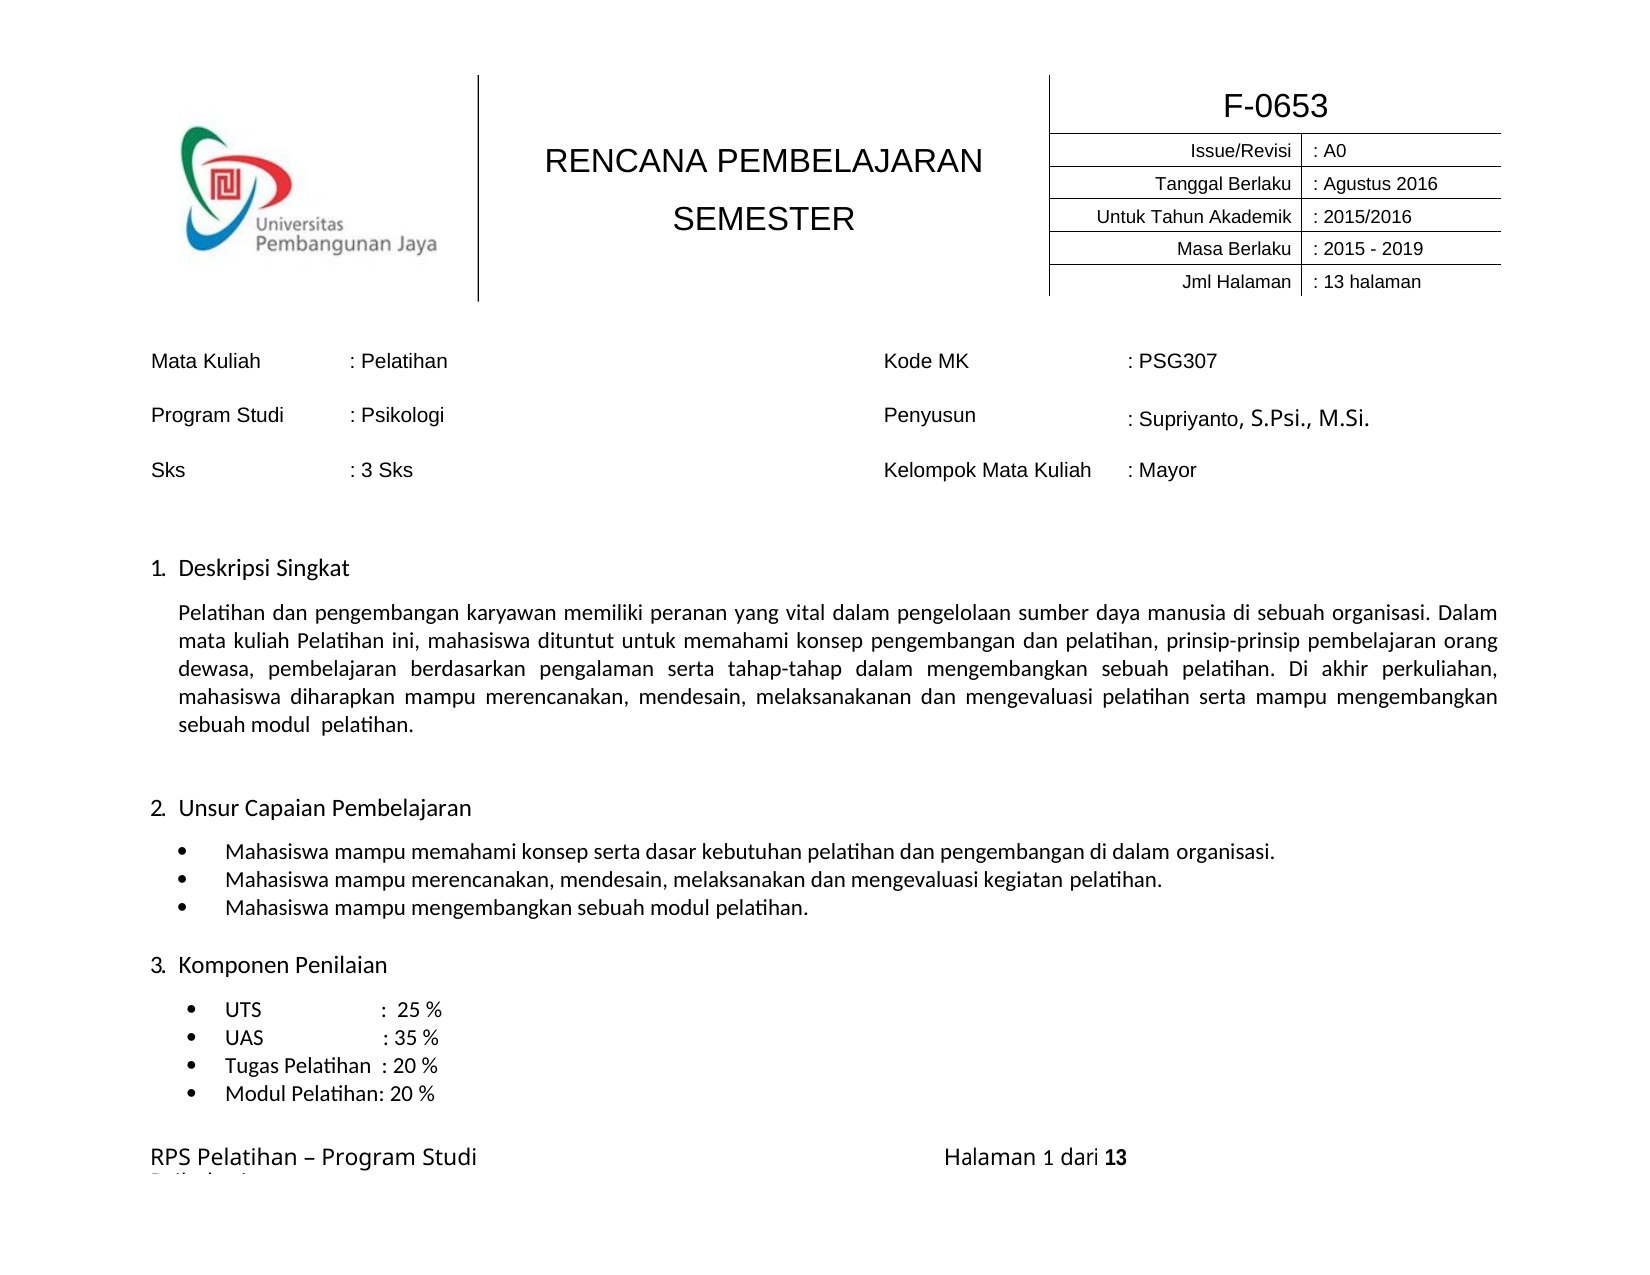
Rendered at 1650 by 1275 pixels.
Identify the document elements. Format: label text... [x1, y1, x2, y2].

table_header Kode MK [666, 346, 1110, 387]
list Mahasiswa mampu memahami konsep serta dasar kebutuhan pelatihan dan pengembangan di dalam organisasi. [178, 837, 1635, 865]
table_header Mata Kuliah [130, 346, 317, 387]
list Mahasiswa mampu merencanakan, mendesain, melaksanakan dan mengevaluasi kegiatan pelatihan. [178, 865, 1635, 893]
list Modul Pelatihan: 20 % [187, 1079, 1635, 1107]
table_cell Penyusun [666, 387, 1110, 443]
title RENCANA PEMBELAJARAN SEMESTER [544, 141, 983, 238]
table_cell : Supriyanto, S.Psi., M.Si. [1110, 387, 1382, 443]
list Tugas Pelatihan : 20 % [187, 1051, 1635, 1079]
text Pelatihan dan pengembangan karyawan memiliki peranan yang vital dalam pengelolaan sumber daya manusia di sebuah organisasi. Dalam mata kuliah Pelatihan ini, mahasiswa dituntut untuk memahami konsep pengembangan dan pelatihan, prinsip-prinsip pembelajaran orang dewasa, pembelajaran berdasarkan pengalaman serta tahap-tahap dalam mengembangkan sebuah pelatihan. Di akhir perkuliahan, mahasiswa diharapkan mampu merencanakan, mendesain, melaksanakanan dan mengevaluasi pelatihan serta mampu mengembangkan sebuah modul pelatihan. [178, 598, 1501, 738]
list UTS : 25 % [187, 995, 1635, 1023]
table_cell Sks [130, 443, 317, 484]
subtitle Komponen Penilaian [150, 949, 1635, 980]
subtitle Deskripsi Singkat [150, 553, 1635, 583]
list Mahasiswa mampu mengembangkan sebuah modul pelatihan. [178, 893, 1635, 922]
table_cell : Psikologi [317, 387, 666, 443]
picture [177, 111, 437, 266]
table_cell : Mayor [1110, 443, 1382, 484]
table_cell Program Studi [130, 387, 317, 443]
subtitle Unsur Capaian Pembelajaran [150, 792, 1635, 822]
list UAS : 35 % [187, 1023, 1635, 1051]
table_header : PSG307 [1110, 346, 1382, 387]
table_cell : 3 Sks [317, 443, 666, 484]
table_cell Kelompok Mata Kuliah [666, 443, 1110, 484]
table_header : Pelatihan [317, 346, 666, 387]
